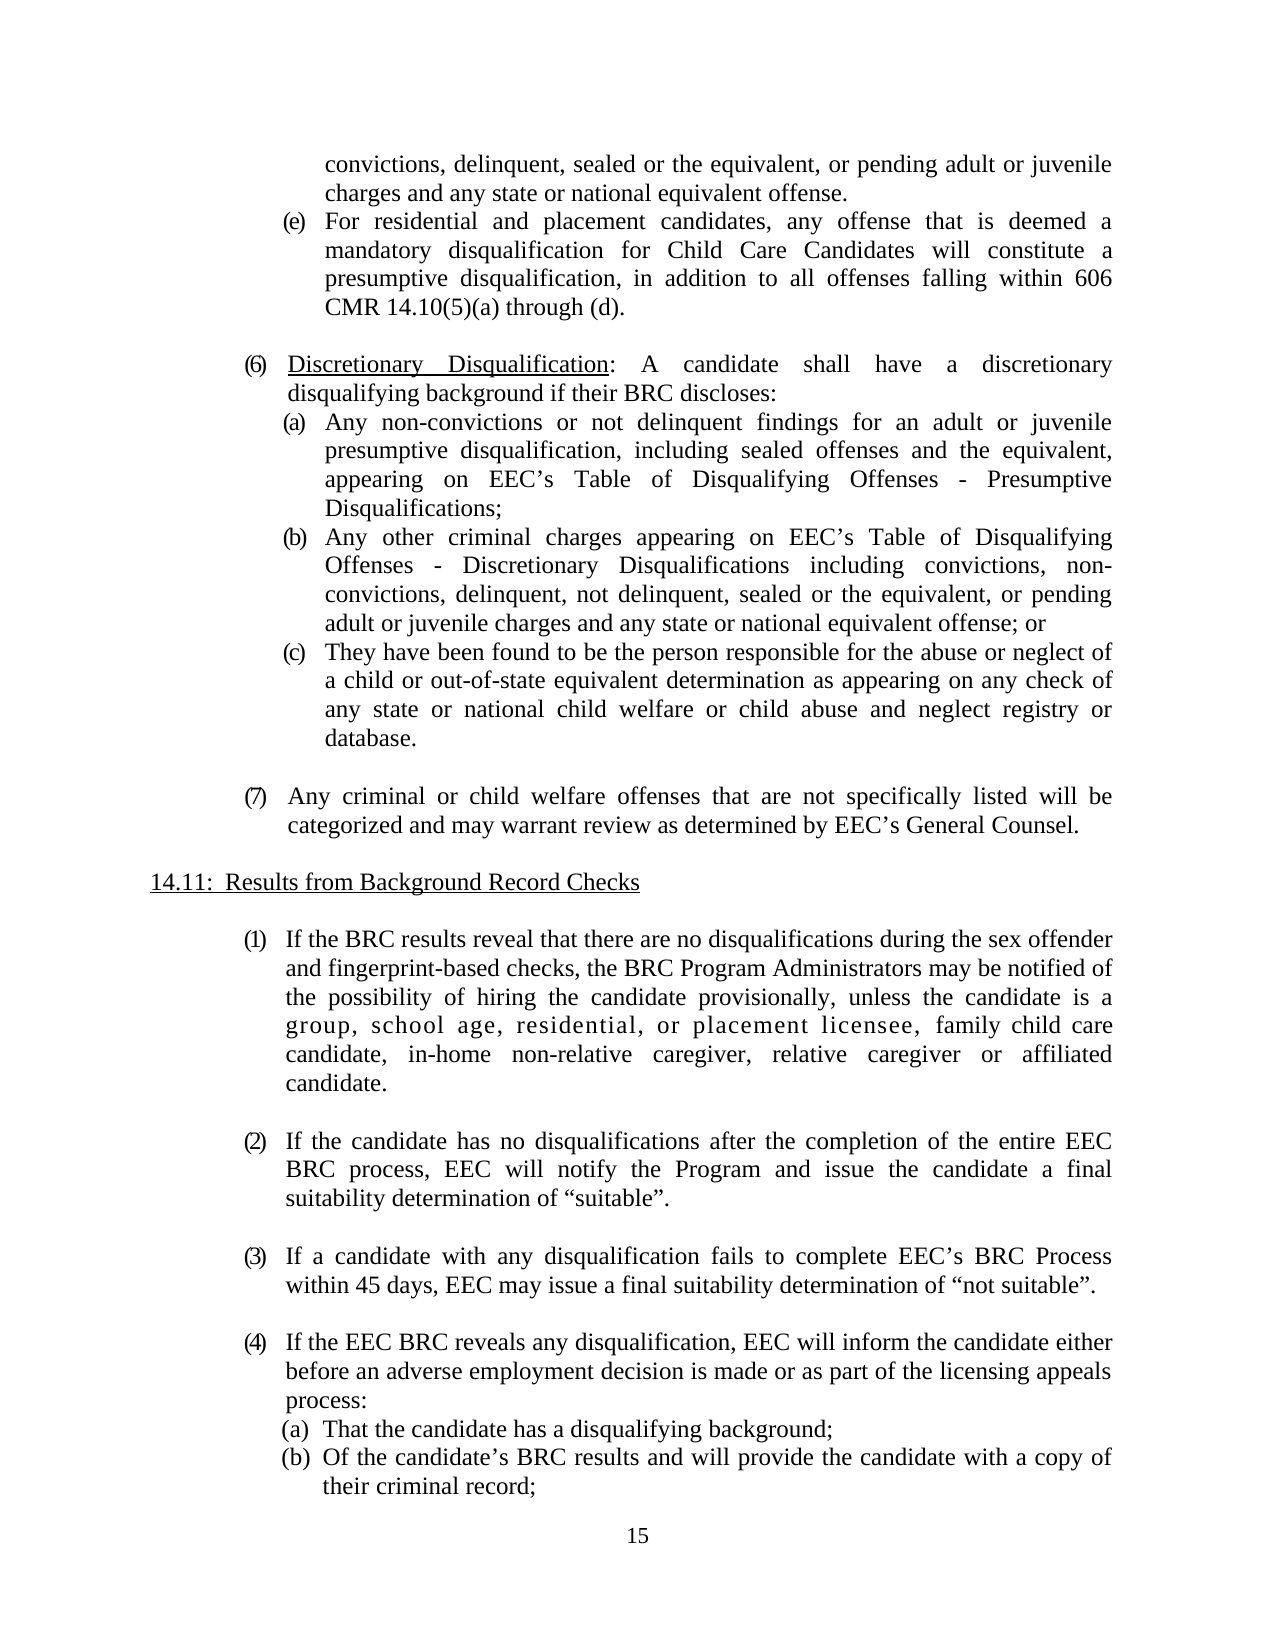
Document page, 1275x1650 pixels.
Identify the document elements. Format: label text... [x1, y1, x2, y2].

list If the candidate has no disqualifications after the completion of the entire EEC BRC process, EEC will notify the Program and issue the candidate a final suitability determination of “suitable”. [244, 1126, 1113, 1212]
list That the candidate has a disqualifying background; [281, 1414, 1113, 1442]
list Of the candidate’s BRC results and will provide the candidate with a copy of their criminal record; [281, 1442, 1113, 1500]
list For residential and placement candidates, any offense that is deemed a mandatory disqualification for Child Care Candidates will constitute a presumptive disqualification, in addition to all offenses falling within 606 CMR 14.10(5)(a) through (d). [283, 207, 1113, 321]
list Discretionary Disqualification: A candidate shall have a discretionary disqualifying background if their BRC discloses: [244, 349, 1113, 407]
list If the EEC BRC reveals any disqualification, EEC will inform the candidate either before an adverse employment decision is made or as part of the licensing appeals process: [244, 1327, 1113, 1413]
list Any non-convictions or not delinquent findings for an adult or juvenile presumptive disqualification, including sealed offenses and the equivalent, appearing on EEC’s Table of Disqualifying Offenses - Presumptive Disqualifications; [283, 407, 1113, 522]
text 14.11: Results from Background Record Checks [150, 867, 1113, 896]
list If a candidate with any disqualification fails to complete EEC’s BRC Process within 45 days, EEC may issue a final suitability determination of “not suitable”. [244, 1241, 1113, 1298]
list If the BRC results reveal that there are no disqualifications during the sex offender and fingerprint-based checks, the BRC Program Administrators may be notified of the possibility of hiring the candidate provisionally, unless the candidate is a group, school age, residential, or placement licensee, family child care candidate, in-home non-relative caregiver, relative caregiver or affiliated candidate. [244, 924, 1113, 1097]
list They have been found to be the person responsible for the abuse or neglect of a child or out-of-state equivalent determination as appearing on any check of any state or national child welfare or child abuse and neglect registry or database. [283, 637, 1113, 752]
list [283, 150, 1113, 207]
list Any other criminal charges appearing on EEC’s Table of Disqualifying Offenses - Discretionary Disqualifications including convictions, non-convictions, delinquent, not delinquent, sealed or the equivalent, or pending adult or juvenile charges and any state or national equivalent offense; or [283, 522, 1113, 637]
list Any criminal or child welfare offenses that are not specifically listed will be categorized and may warrant review as determined by EEC’s General Counsel. [244, 781, 1113, 839]
